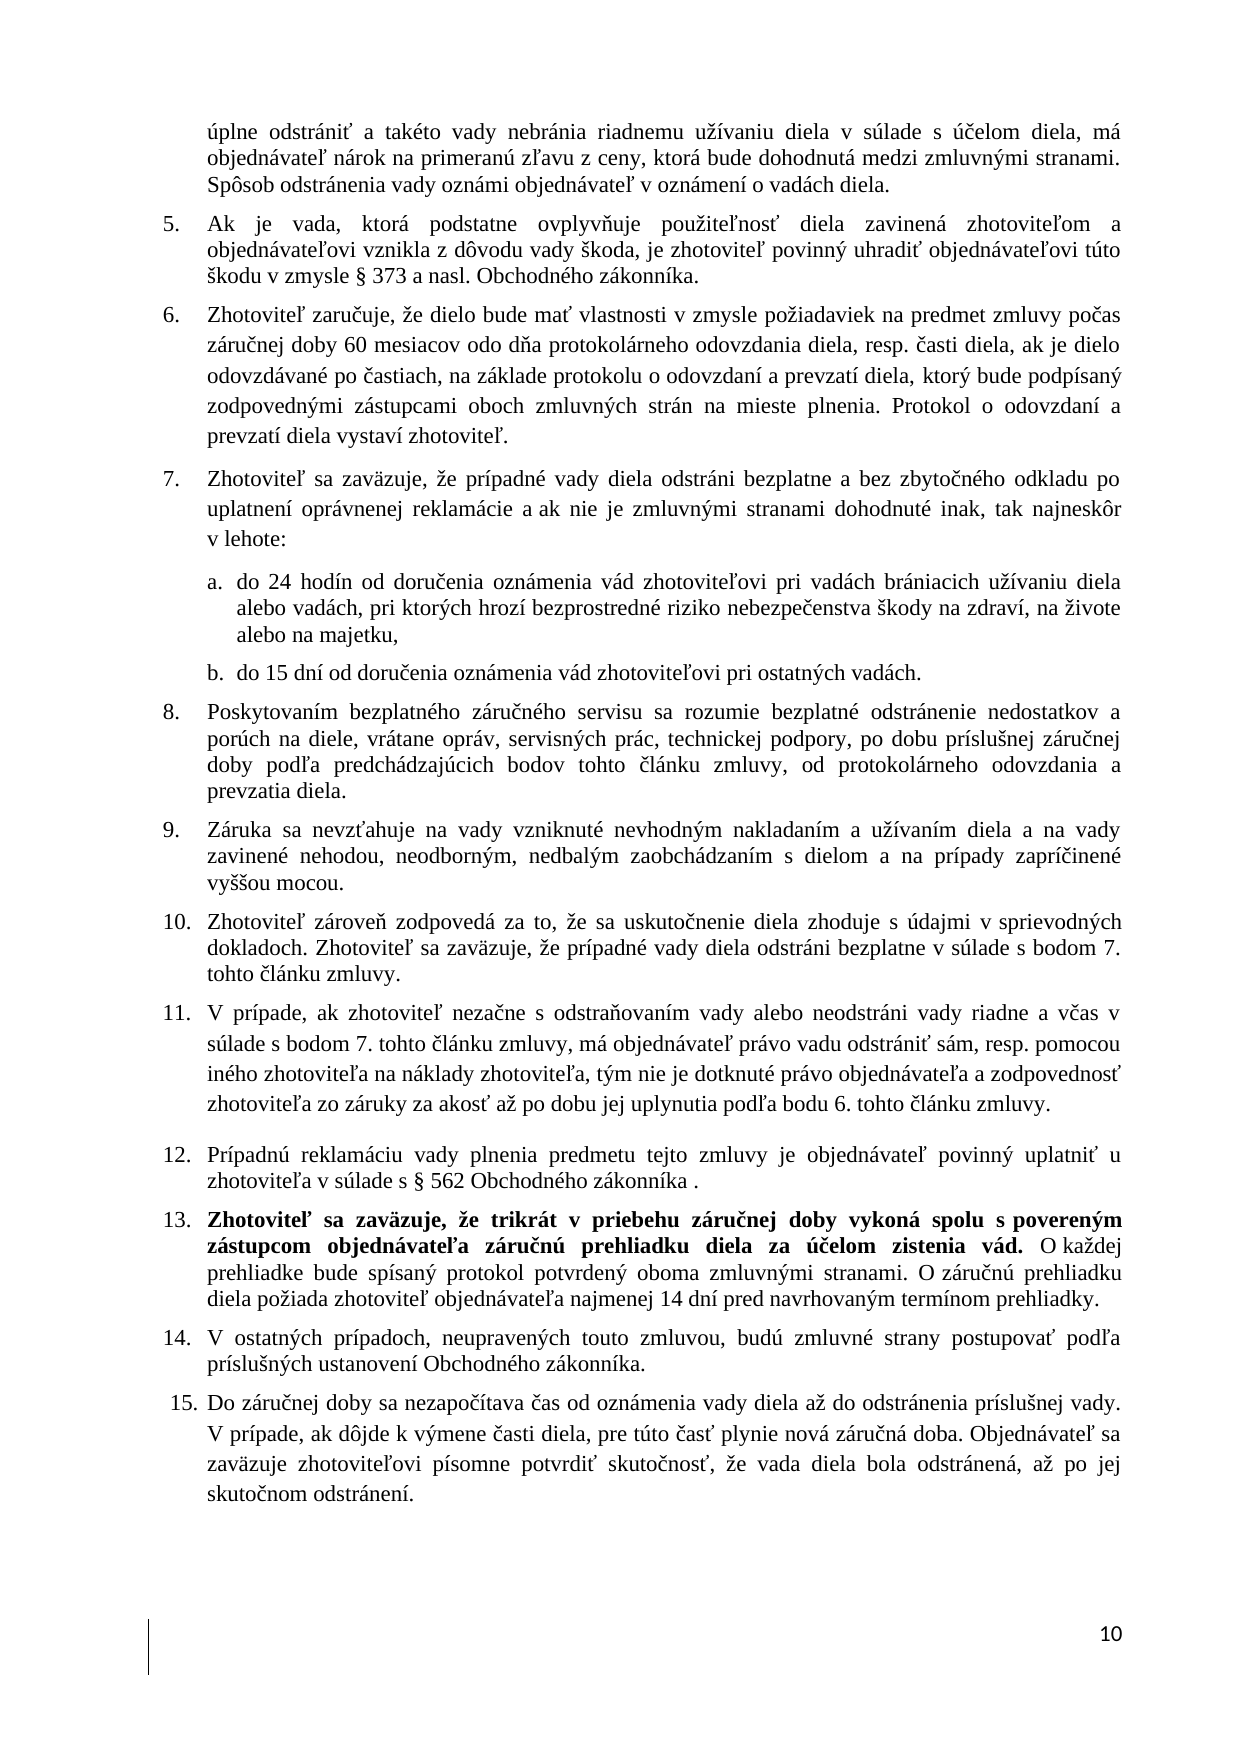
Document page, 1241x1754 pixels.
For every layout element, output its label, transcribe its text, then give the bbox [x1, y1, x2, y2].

list V prípade, ak zhotoviteľ nezačne s odstraňovaním vady alebo neodstráni vady riadne a včas v súlade s bodom 7. tohto článku zmluvy, má objednávateľ právo vadu odstrániť sám, resp. pomocou iného zhotoviteľa na náklady zhotoviteľa, tým nie je dotknuté právo objednávateľa a zodpovednosť zhotoviteľa zo záruky za akosť až po dobu jej uplynutia podľa bodu 6. tohto článku zmluvy. [162, 999, 1122, 1116]
list Záruka sa nevzťahuje na vady vzniknuté nevhodným nakladaním a užívaním diela a na vady zavinené nehodou, neodborným, nedbalým zaobchádzaním s dielom a na prípady zapríčinené vyššou mocou. [163, 816, 1122, 895]
list V ostatných prípadoch, neupravených touto zmluvou, budú zmluvné strany postupovať podľa príslušných ustanovení Obchodného zákonníka. [163, 1324, 1122, 1377]
list do 15 dní od doručenia oznámenia vád zhotoviteľovi pri ostatných vadách. [207, 659, 1122, 686]
list Zhotoviteľ sa zaväzuje, že prípadné vady diela odstráni bezplatne a bez zbytočného odkladu po uplatnení oprávnenej reklamácie a ak nie je zmluvnými stranami dohodnuté inak, tak najneskôr v lehote: [163, 465, 1122, 552]
list Do záručnej doby sa nezapočítava čas od oznámenia vady diela až do odstránenia príslušnej vady. V prípade, ak dôjde k výmene časti diela, pre túto časť plynie nová záručná doba. Objednávateľ sa zaväzuje zhotoviteľovi písomne potvrdiť skutočnosť, že vada diela bola odstránená, až po jej skutočnom odstránení. [169, 1389, 1122, 1506]
list Ak je vada, ktorá podstatne ovplyvňuje použiteľnosť diela zavinená zhotoviteľom a objednávateľovi vznikla z dôvodu vady škoda, je zhotoviteľ povinný uhradiť objednávateľovi túto škodu v zmysle § 373 a nasl. Obchodného zákonníka. [163, 210, 1122, 289]
list Poskytovaním bezplatného záručného servisu sa rozumie bezplatné odstránenie nedostatkov a porúch na diele, vrátane opráv, servisných prác, technickej podpory, po dobu príslušnej záručnej doby podľa predchádzajúcich bodov tohto článku zmluvy, od protokolárneho odovzdania a prevzatia diela. [163, 698, 1122, 804]
list Zhotoviteľ sa zaväzuje, že trikrát v priebehu záručnej doby vykoná spolu s povereným zástupcom objednávateľa záručnú prehliadku diela za účelom zistenia vád. O každej prehliadke bude spísaný protokol potvrdený oboma zmluvnými stranami. O záručnú prehliadku diela požiada zhotoviteľ objednávateľa najmenej 14 dní pred navrhovaným termínom prehliadky. [163, 1206, 1122, 1312]
list do 24 hodín od doručenia oznámenia vád zhotoviteľovi pri vadách brániacich užívaniu diela alebo vadách, pri ktorých hrozí bezprostredné riziko nebezpečenstva škody na zdraví, na živote alebo na majetku, [207, 568, 1122, 647]
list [163, 118, 1122, 197]
list Zhotoviteľ zároveň zodpovedá za to, že sa uskutočnenie diela zhoduje s údajmi v sprievodných dokladoch. Zhotoviteľ sa zaväzuje, že prípadné vady diela odstráni bezplatne v súlade s bodom 7. tohto článku zmluvy. [163, 908, 1122, 987]
list Zhotoviteľ zaručuje, že dielo bude mať vlastnosti v zmysle požiadaviek na predmet zmluvy počas záručnej doby 60 mesiacov odo dňa protokolárneho odovzdania diela, resp. časti diela, ak je dielo odovzdávané po častiach, na základe protokolu o odovzdaní a prevzatí diela, ktorý bude podpísaný zodpovednými zástupcami oboch zmluvných strán na mieste plnenia. Protokol o odovzdaní a prevzatí diela vystaví zhotoviteľ. [163, 301, 1122, 448]
list Prípadnú reklamáciu vady plnenia predmetu tejto zmluvy je objednávateľ povinný uplatniť u zhotoviteľa v súlade s § 562 Obchodného zákonníka . [163, 1141, 1122, 1194]
